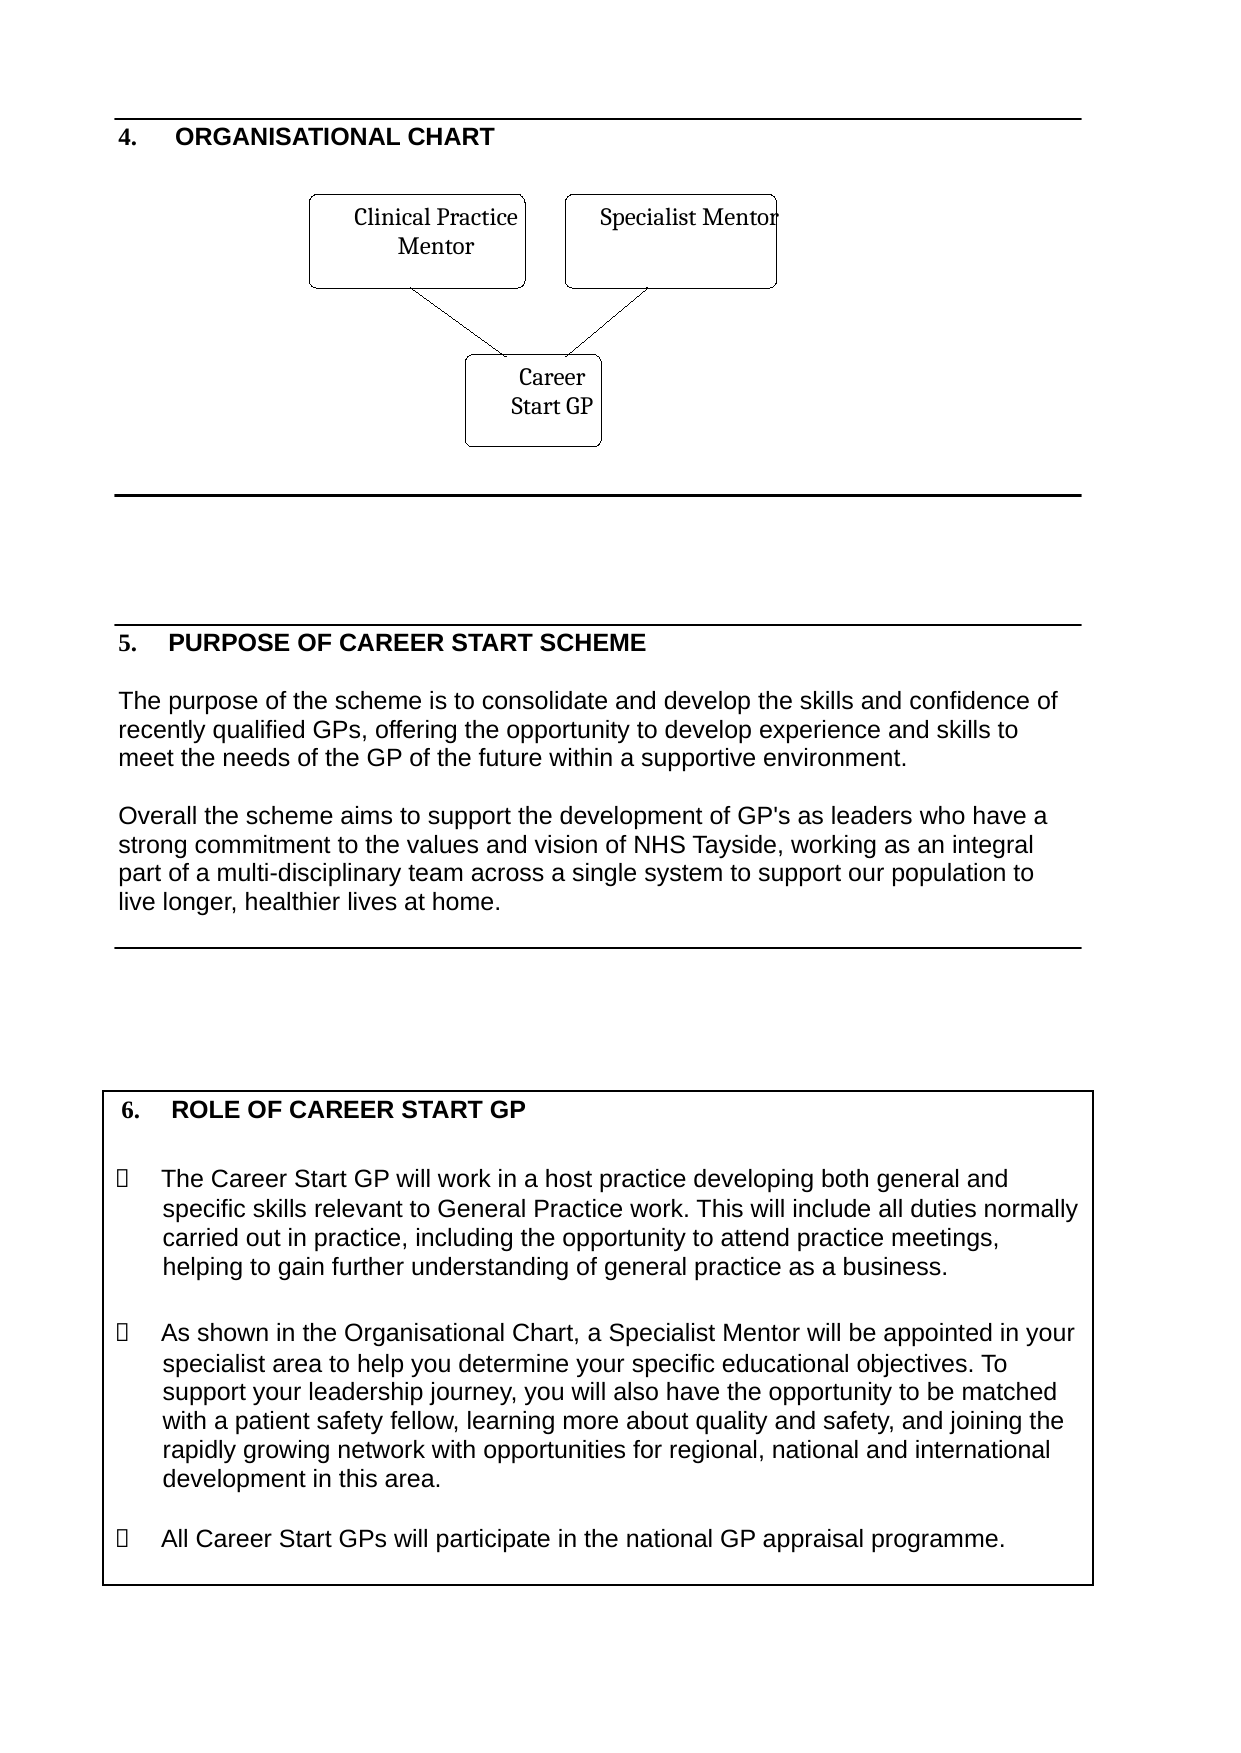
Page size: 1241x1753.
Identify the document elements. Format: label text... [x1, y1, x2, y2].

table_cell 6. ROLE OF CAREER START GP  The Career Start GP will work in a host practice developing both general and specific skills relevant to General Practice work. This will include all duties normally carried out in practice, including the opportunity to attend practice meetings, helping to gain further understanding of general practice as a business.  As shown in the Organisational Chart, a Specialist Mentor will be appointed in your specialist area to help you determine your specific educational objectives. To support your leadership journey, you will also have the opportunity to be matched with a patient safety fellow, learning more about quality and safety, and joining the rapidly growing network with opportunities for regional, national and international development in this area.  All Career Start GPs will participate in the national GP appraisal programme. [104, 1092, 1092, 1584]
table_header 4. ORGANISATIONAL CHART 5. PURPOSE OF CAREER START SCHEME The purpose of the scheme is to consolidate and develop the skills and confidence of recently qualified GPs, offering the opportunity to develop experience and skills to meet the needs of the GP of the future within a supportive environment. Overall the scheme aims to support the development of GP's as leaders who have a strong commitment to the values and vision of NHS Tayside, working as an integral part of a multi-disciplinary team across a single system to support our population to live longer, healthier lives at home. [103, 118, 1093, 1090]
